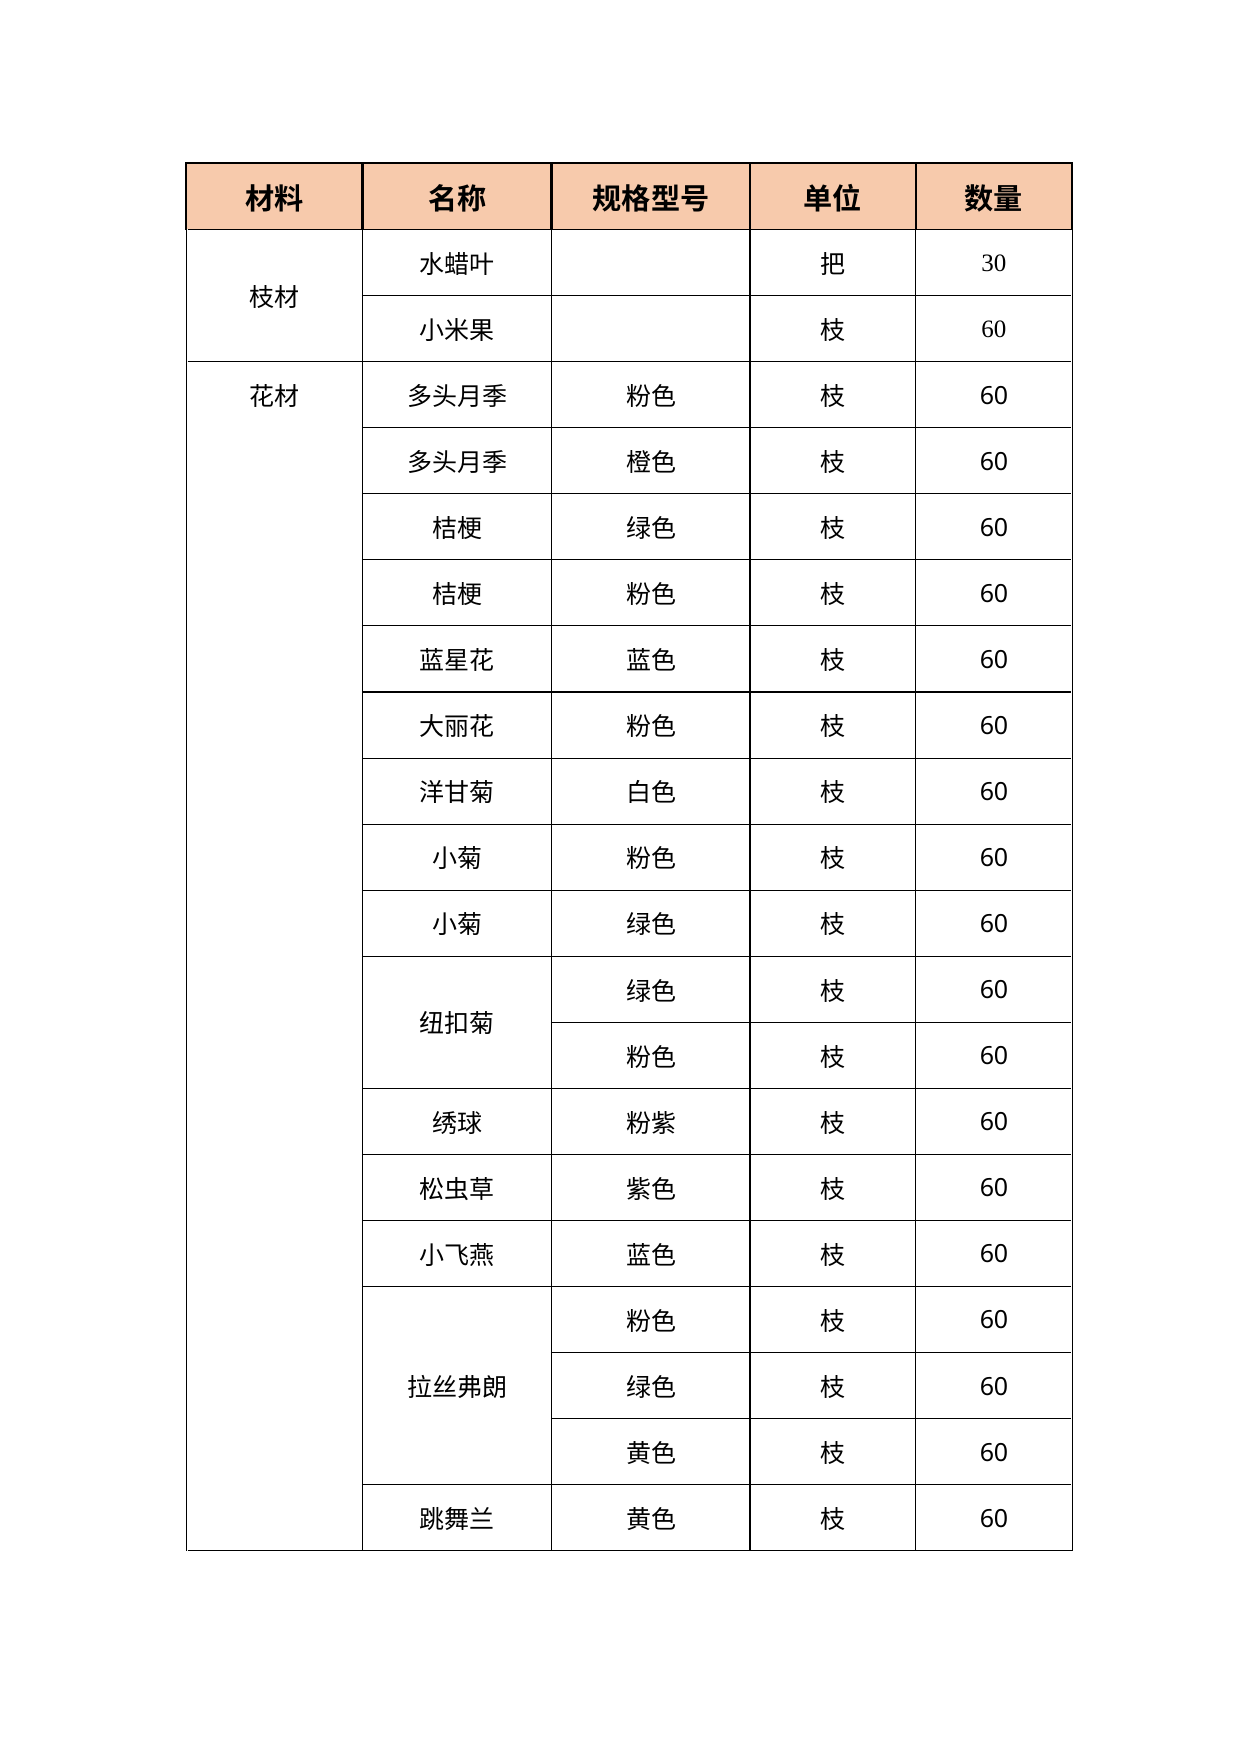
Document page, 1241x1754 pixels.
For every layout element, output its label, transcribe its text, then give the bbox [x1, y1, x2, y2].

table_cell 60 [916, 1286, 1072, 1352]
table_cell 枝 [751, 428, 915, 493]
table_cell 枝 [751, 1221, 915, 1286]
table_cell 60 [916, 1220, 1072, 1286]
table_cell 60 [916, 625, 1072, 691]
table_cell 枝 [751, 560, 915, 625]
table_cell 枝 [751, 1485, 915, 1550]
table_cell 枝 [751, 1155, 915, 1220]
table_cell 60 [916, 1154, 1072, 1220]
table_cell 枝 [751, 759, 915, 823]
table_cell 橙色 [552, 428, 749, 493]
table_cell 60 [916, 890, 1072, 956]
table_cell 粉色 [552, 1023, 749, 1088]
table_cell 枝 [751, 1353, 915, 1418]
table_cell 桔梗 [363, 560, 551, 625]
table_cell 60 [916, 559, 1072, 625]
table_cell 枝 [751, 296, 915, 361]
table_cell 纽扣菊 [363, 957, 551, 1088]
table_cell 60 [916, 956, 1072, 1022]
table_cell 黄色 [552, 1485, 749, 1550]
table_cell 60 [916, 493, 1072, 559]
table_cell 枝 [751, 1023, 915, 1088]
table_cell 绿色 [552, 957, 749, 1022]
table_cell 粉色 [552, 362, 749, 427]
table_cell 把 [751, 230, 915, 295]
table_cell [552, 230, 749, 295]
table_cell [552, 296, 749, 361]
table_cell 60 [916, 1418, 1072, 1484]
table_cell 白色 [552, 759, 749, 823]
table_cell 水蜡叶 [363, 230, 551, 295]
table_cell 枝 [751, 1287, 915, 1352]
table_cell 枝 [751, 626, 915, 691]
table_cell 60 [916, 1022, 1072, 1088]
table_cell 枝 [751, 362, 915, 427]
table_cell 绿色 [552, 494, 749, 559]
table_header 名称 [364, 164, 550, 229]
table_cell 枝 [751, 825, 915, 889]
table_cell 粉紫 [552, 1089, 749, 1154]
table_header 规格型号 [553, 164, 749, 229]
table_cell 小菊 [363, 825, 551, 889]
table_cell 60 [916, 295, 1072, 361]
table_cell 绣球 [363, 1089, 551, 1154]
table_cell 粉色 [552, 1287, 749, 1352]
table_cell 松虫草 [363, 1155, 551, 1220]
table_header 数量 [917, 164, 1071, 229]
table_cell 绿色 [552, 891, 749, 956]
table_cell 枝材 [187, 230, 362, 361]
table_cell 60 [916, 758, 1072, 823]
table_cell 60 [916, 427, 1072, 493]
table_cell 30 [916, 230, 1072, 295]
table_cell 粉色 [552, 825, 749, 889]
table_cell 桔梗 [363, 494, 551, 559]
table_cell 蓝星花 [363, 626, 551, 691]
table_cell 60 [916, 1352, 1072, 1418]
table_cell 花材 [187, 362, 362, 1550]
table_cell 枝 [751, 957, 915, 1022]
table_cell 60 [916, 691, 1072, 757]
table_cell 蓝色 [552, 626, 749, 691]
table_cell 绿色 [552, 1353, 749, 1418]
table_cell 枝 [751, 494, 915, 559]
table_cell 枝 [751, 1089, 915, 1154]
table_header 材料 [187, 164, 361, 229]
table_cell 枝 [751, 693, 915, 757]
table_cell 黄色 [552, 1419, 749, 1484]
table_cell 60 [916, 1484, 1072, 1550]
table_cell 粉色 [552, 560, 749, 625]
table_cell 粉色 [552, 693, 749, 757]
table_cell 小米果 [363, 296, 551, 361]
table_cell 大丽花 [363, 693, 551, 757]
table_cell 枝 [751, 891, 915, 956]
table_cell 多头月季 [363, 428, 551, 493]
table_cell 紫色 [552, 1155, 749, 1220]
table_cell 拉丝弗朗 [363, 1287, 551, 1484]
table_cell 60 [916, 1088, 1072, 1154]
table_cell 跳舞兰 [363, 1485, 551, 1550]
table_cell 60 [916, 824, 1072, 889]
table_cell 小菊 [363, 891, 551, 956]
table_cell 蓝色 [552, 1221, 749, 1286]
table_cell 小飞燕 [363, 1221, 551, 1286]
table_cell 洋甘菊 [363, 759, 551, 823]
table_cell 多头月季 [363, 362, 551, 427]
table_cell 枝 [751, 1419, 915, 1484]
table_header 单位 [751, 164, 915, 229]
table_cell 60 [916, 361, 1072, 427]
